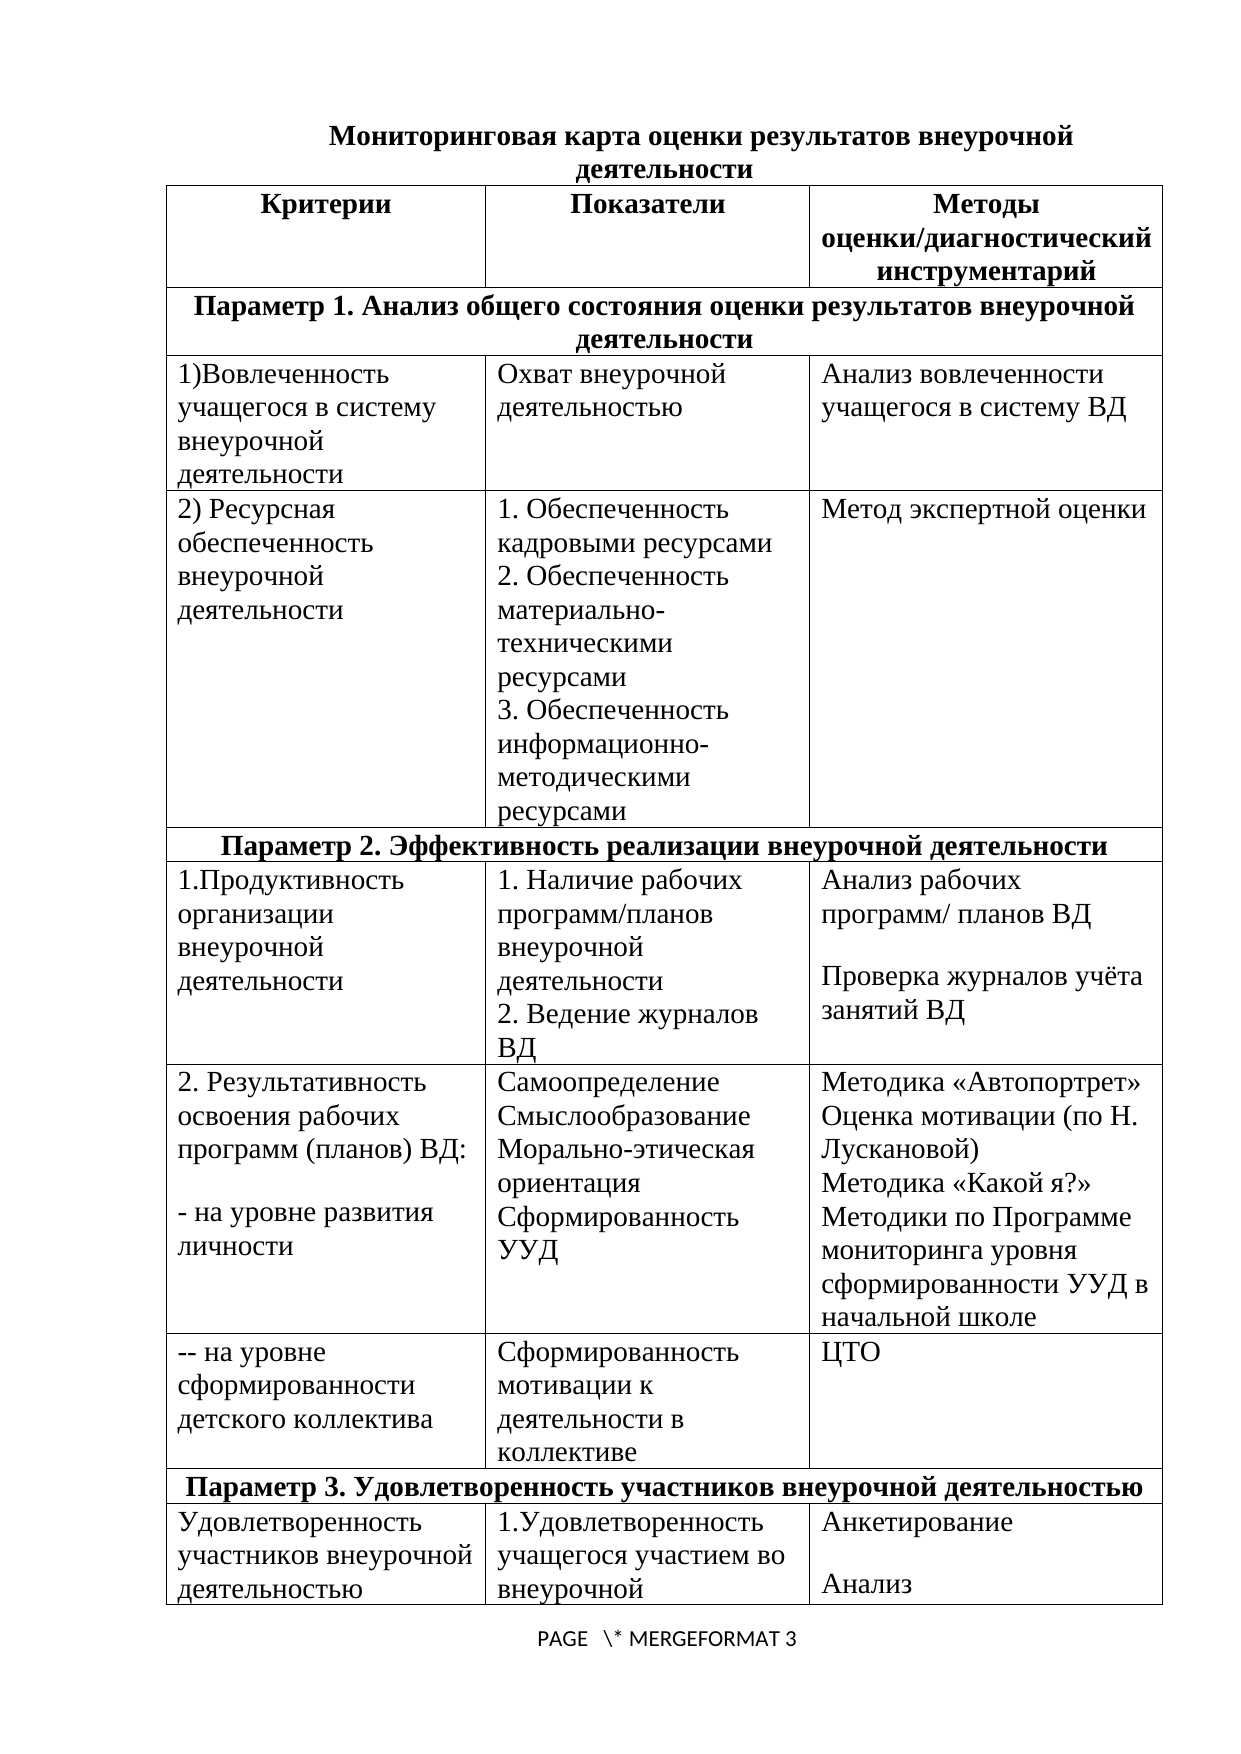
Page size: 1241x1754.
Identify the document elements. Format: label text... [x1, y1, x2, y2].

table_cell 1.Продуктивность организации внеурочной деятельности [167, 862, 485, 1063]
table_cell 1)Вовлеченность учащегося в систему внеурочной деятельности [167, 356, 485, 490]
table_cell Параметр 2. Эффективность реализации внеурочной деятельности [167, 828, 1162, 861]
table_cell Метод экспертной оценки [810, 491, 1162, 827]
table_cell 2) Ресурсная обеспеченность внеурочной деятельности [167, 491, 485, 827]
table_cell ЦТО [810, 1334, 1162, 1468]
table_cell Анализ вовлеченности учащегося в систему ВД [810, 356, 1162, 490]
table_cell Сформированность мотивации к деятельности в коллективе [486, 1334, 809, 1468]
table_cell Методика «Автопортрет» Оценка мотивации (по Н. Лускановой) Методика «Какой я?» Методики по Программе мониторинга уровня сформированности УУД в начальной школе [810, 1065, 1162, 1333]
table_cell Анализ рабочих программ/ планов ВД Проверка журналов учёта занятий ВД [810, 862, 1162, 1063]
table_header Показатели [486, 186, 809, 287]
text Мониторинговая карта оценки результатов внеурочной деятельности [177, 118, 1152, 185]
table_header Методы оценки/диагностический инструментарий [810, 186, 1162, 287]
table_cell 2. Результативность освоения рабочих программ (планов) ВД: - на уровне развития личности [167, 1065, 485, 1333]
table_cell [167, 1504, 485, 1604]
table_cell -- на уровне сформированности детского коллектива [167, 1334, 485, 1468]
table_cell Охват внеурочной деятельностью [486, 356, 809, 490]
table_cell 1. Наличие рабочих программ/планов внеурочной деятельности 2. Ведение журналов ВД [486, 862, 809, 1063]
table_cell Самоопределение Смыслообразование Морально-этическая ориентация Сформированность УУД [486, 1065, 809, 1333]
table_cell Параметр 3. Удовлетворенность участников внеурочной деятельностью [167, 1469, 1162, 1503]
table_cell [486, 1504, 809, 1604]
table_cell Параметр 1. Анализ общего состояния оценки результатов внеурочной деятельности [167, 288, 1162, 355]
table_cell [810, 1504, 1162, 1604]
table_header Критерии [167, 186, 485, 287]
table_cell 1. Обеспеченность кадровыми ресурсами 2. Обеспеченность материально-техническими ресурсами 3. Обеспеченность информационно-методическими ресурсами [486, 491, 809, 827]
